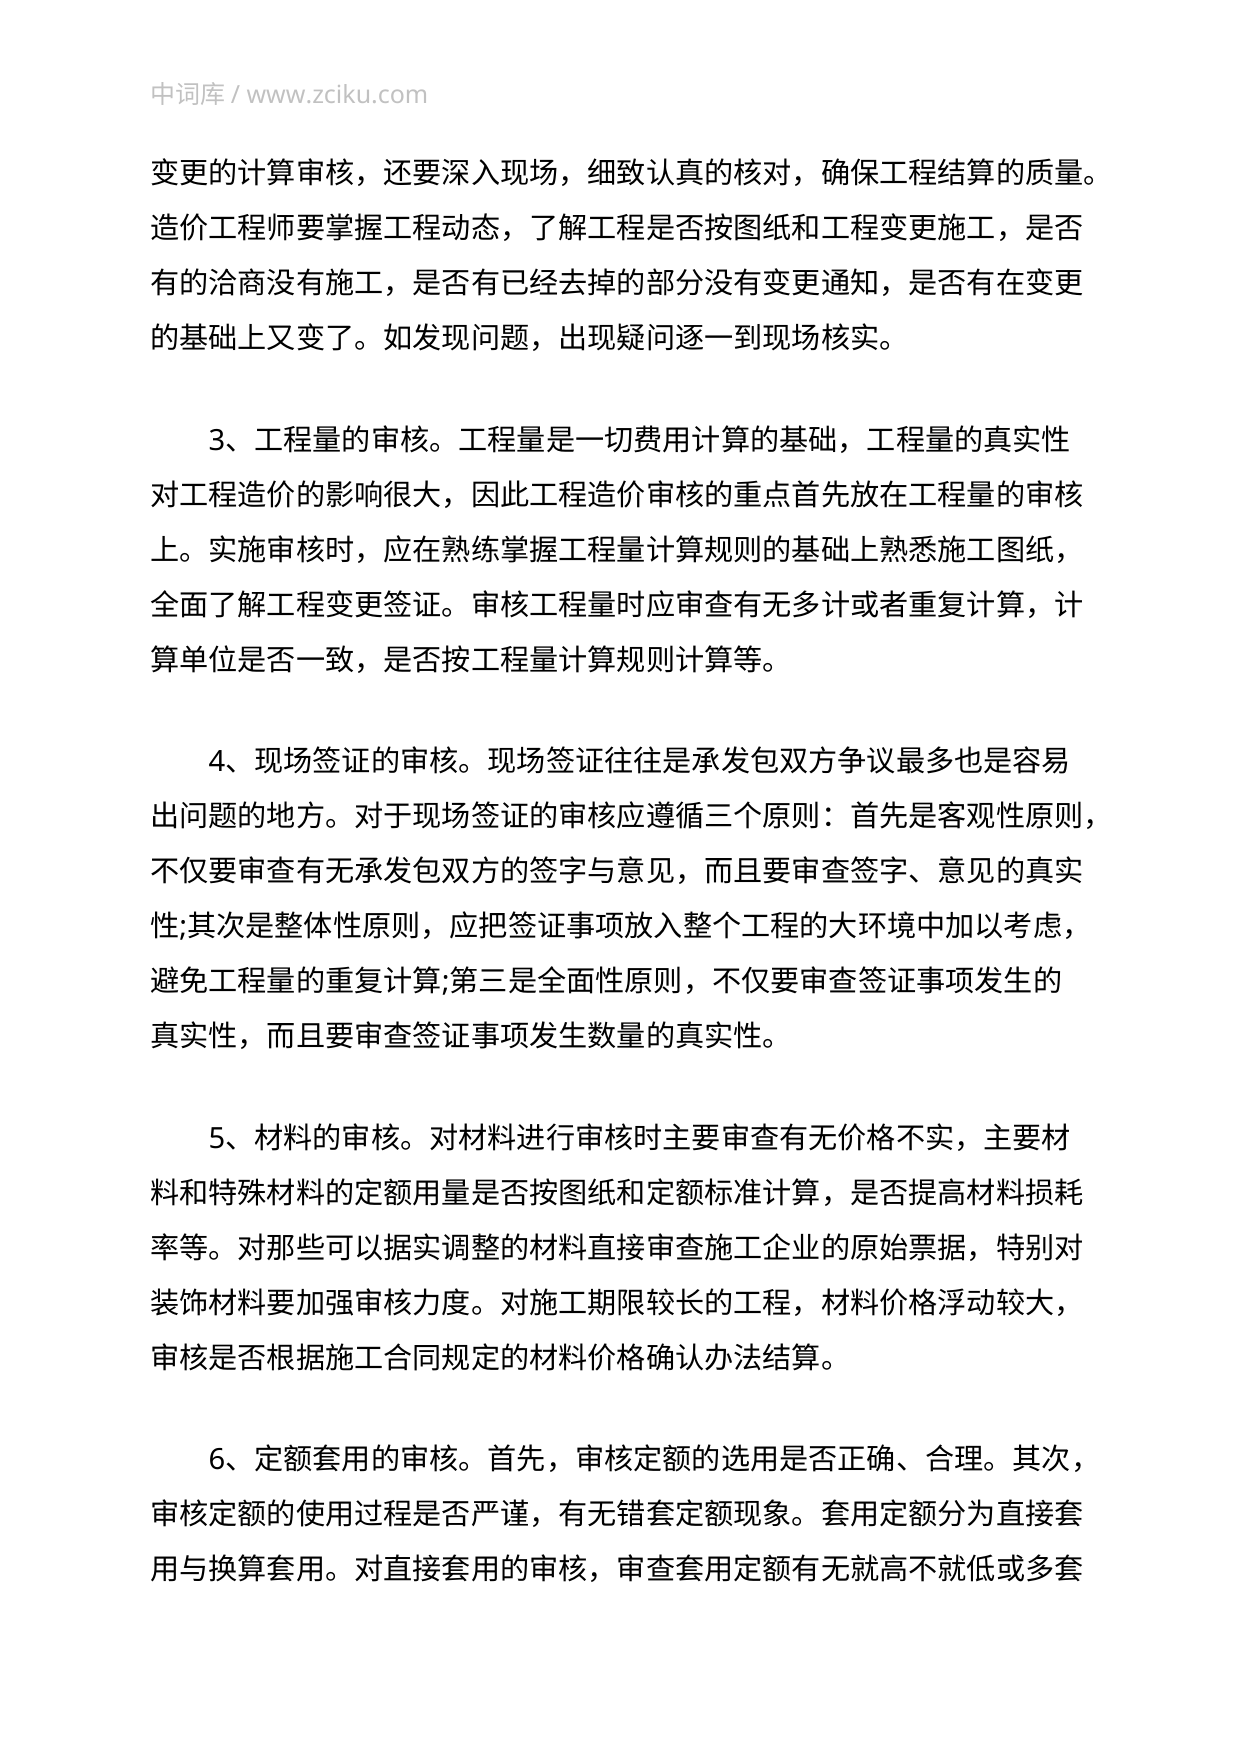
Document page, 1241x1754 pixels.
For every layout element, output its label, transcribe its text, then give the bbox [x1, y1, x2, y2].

text 4、现场签证的审核。现场签证往往是承发包双方争议最多也是容易出问题的地方。对于现场签证的审核应遵循三个原则：首先是客观性原则，不仅要审查有无承发包双方的签字与意见，而且要审查签字、意见的真实性;其次是整体性原则，应把签证事项放入整个工程的大环境中加以考虑，避免工程量的重复计算;第三是全面性原则，不仅要审查签证事项发生的真实性，而且要审查签证事项发生数量的真实性。 [150, 738, 1090, 1055]
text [150, 1436, 1090, 1588]
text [150, 150, 1090, 357]
text 5、材料的审核。对材料进行审核时主要审查有无价格不实，主要材料和特殊材料的定额用量是否按图纸和定额标准计算，是否提高材料损耗率等。对那些可以据实调整的材料直接审查施工企业的原始票据，特别对装饰材料要加强审核力度。对施工期限较长的工程，材料价格浮动较大，审核是否根据施工合同规定的材料价格确认办法结算。 [150, 1114, 1090, 1376]
text 3、工程量的审核。工程量是一切费用计算的基础，工程量的真实性对工程造价的影响很大，因此工程造价审核的重点首先放在工程量的审核上。实施审核时，应在熟练掌握工程量计算规则的基础上熟悉施工图纸，全面了解工程变更签证。审核工程量时应审查有无多计或者重复计算，计算单位是否一致，是否按工程量计算规则计算等。 [150, 416, 1090, 678]
